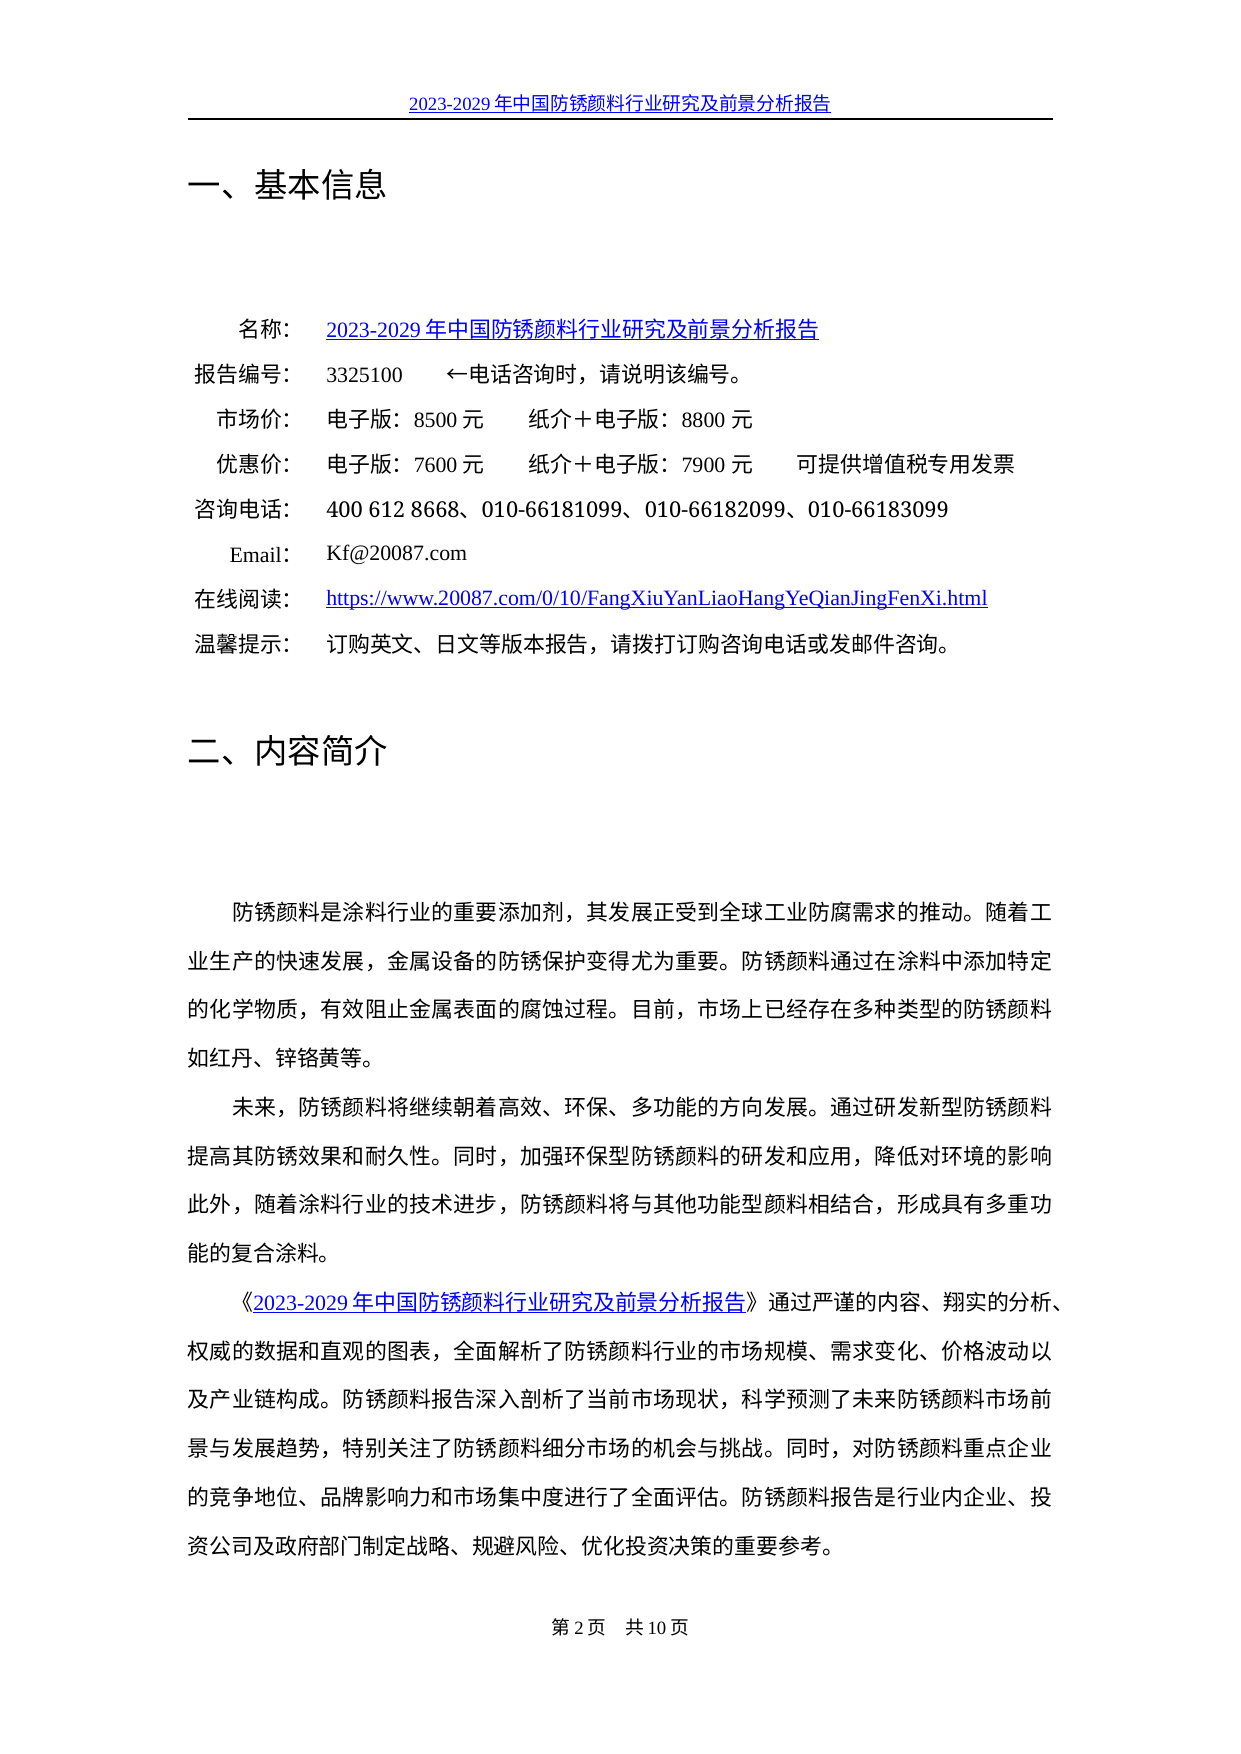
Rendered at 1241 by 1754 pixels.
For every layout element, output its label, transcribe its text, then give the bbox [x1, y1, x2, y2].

table_header 名称： [167, 312, 315, 357]
table_cell 优惠价： [167, 447, 315, 492]
title 一、基本信息 [187, 150, 1053, 215]
table_cell 3325100 ←电话咨询时，请说明该编号。 [315, 357, 1073, 402]
title 二、内容简介 [187, 717, 1053, 782]
table_cell 电子版：7600 元 纸介＋电子版：7900 元 可提供增值税专用发票 [315, 447, 1073, 492]
table_cell 订购英文、日文等版本报告，请拨打订购咨询电话或发邮件咨询。 [315, 627, 1073, 672]
table_cell Email： [167, 537, 315, 582]
table_cell 在线阅读： [167, 582, 315, 627]
table_cell 电子版：8500 元 纸介＋电子版：8800 元 [315, 402, 1073, 447]
table_cell Kf@20087.com [315, 537, 1073, 582]
table_cell 市场价： [167, 402, 315, 447]
table_cell 400 612 8668、010-66181099、010-66182099、010-66183099 [315, 492, 1073, 537]
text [187, 894, 1053, 1561]
table_cell 咨询电话： [167, 492, 315, 537]
table_cell [315, 582, 1073, 627]
table_cell 报告编号： [167, 357, 315, 402]
table_cell 温馨提示： [167, 627, 315, 672]
table_header 2023-2029年中国防锈颜料行业研究及前景分析报告 [315, 312, 1073, 357]
